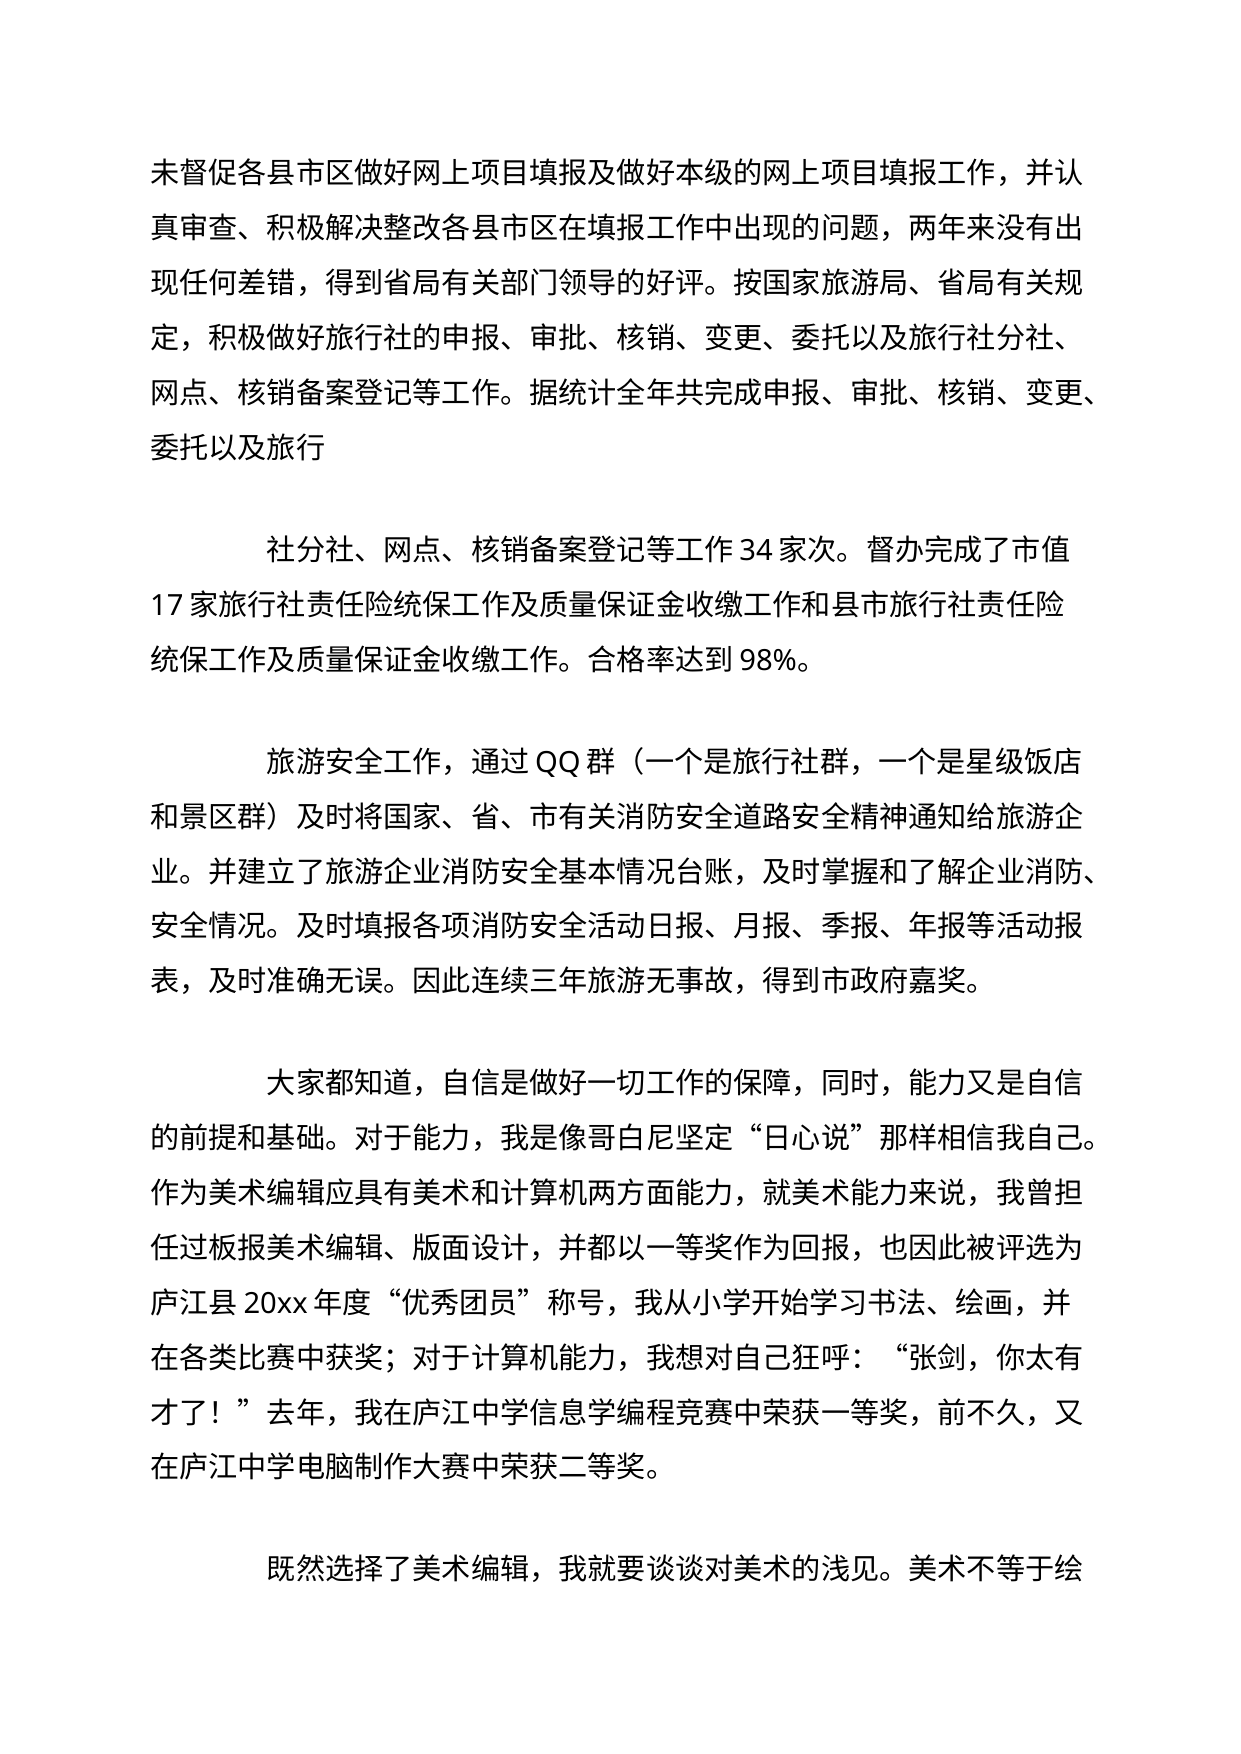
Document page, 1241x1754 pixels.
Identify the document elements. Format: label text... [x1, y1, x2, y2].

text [150, 1546, 1090, 1588]
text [150, 150, 1090, 467]
text 社分社、网点、核销备案登记等工作34家次。督办完成了市值17家旅行社责任险统保工作及质量保证金收缴工作和县市旅行社责任险统保工作及质量保证金收缴工作。合格率达到98%。 [150, 526, 1090, 679]
text 旅游安全工作，通过QQ群（一个是旅行社群，一个是星级饭店和景区群）及时将国家、省、市有关消防安全道路安全精神通知给旅游企业。并建立了旅游企业消防安全基本情况台账，及时掌握和了解企业消防、安全情况。及时填报各项消防安全活动日报、月报、季报、年报等活动报表，及时准确无误。因此连续三年旅游无事故，得到市政府嘉奖。 [150, 738, 1090, 1000]
text 大家都知道，自信是做好一切工作的保障，同时，能力又是自信的前提和基础。对于能力，我是像哥白尼坚定“日心说”那样相信我自己。作为美术编辑应具有美术和计算机两方面能力，就美术能力来说，我曾担任过板报美术编辑、版面设计，并都以一等奖作为回报，也因此被评选为庐江县20xx年度“优秀团员”称号，我从小学开始学习书法、绘画，并在各类比赛中获奖；对于计算机能力，我想对自己狂呼：“张剑，你太有才了！”去年，我在庐江中学信息学编程竞赛中荣获一等奖，前不久，又在庐江中学电脑制作大赛中荣获二等奖。 [150, 1060, 1090, 1486]
